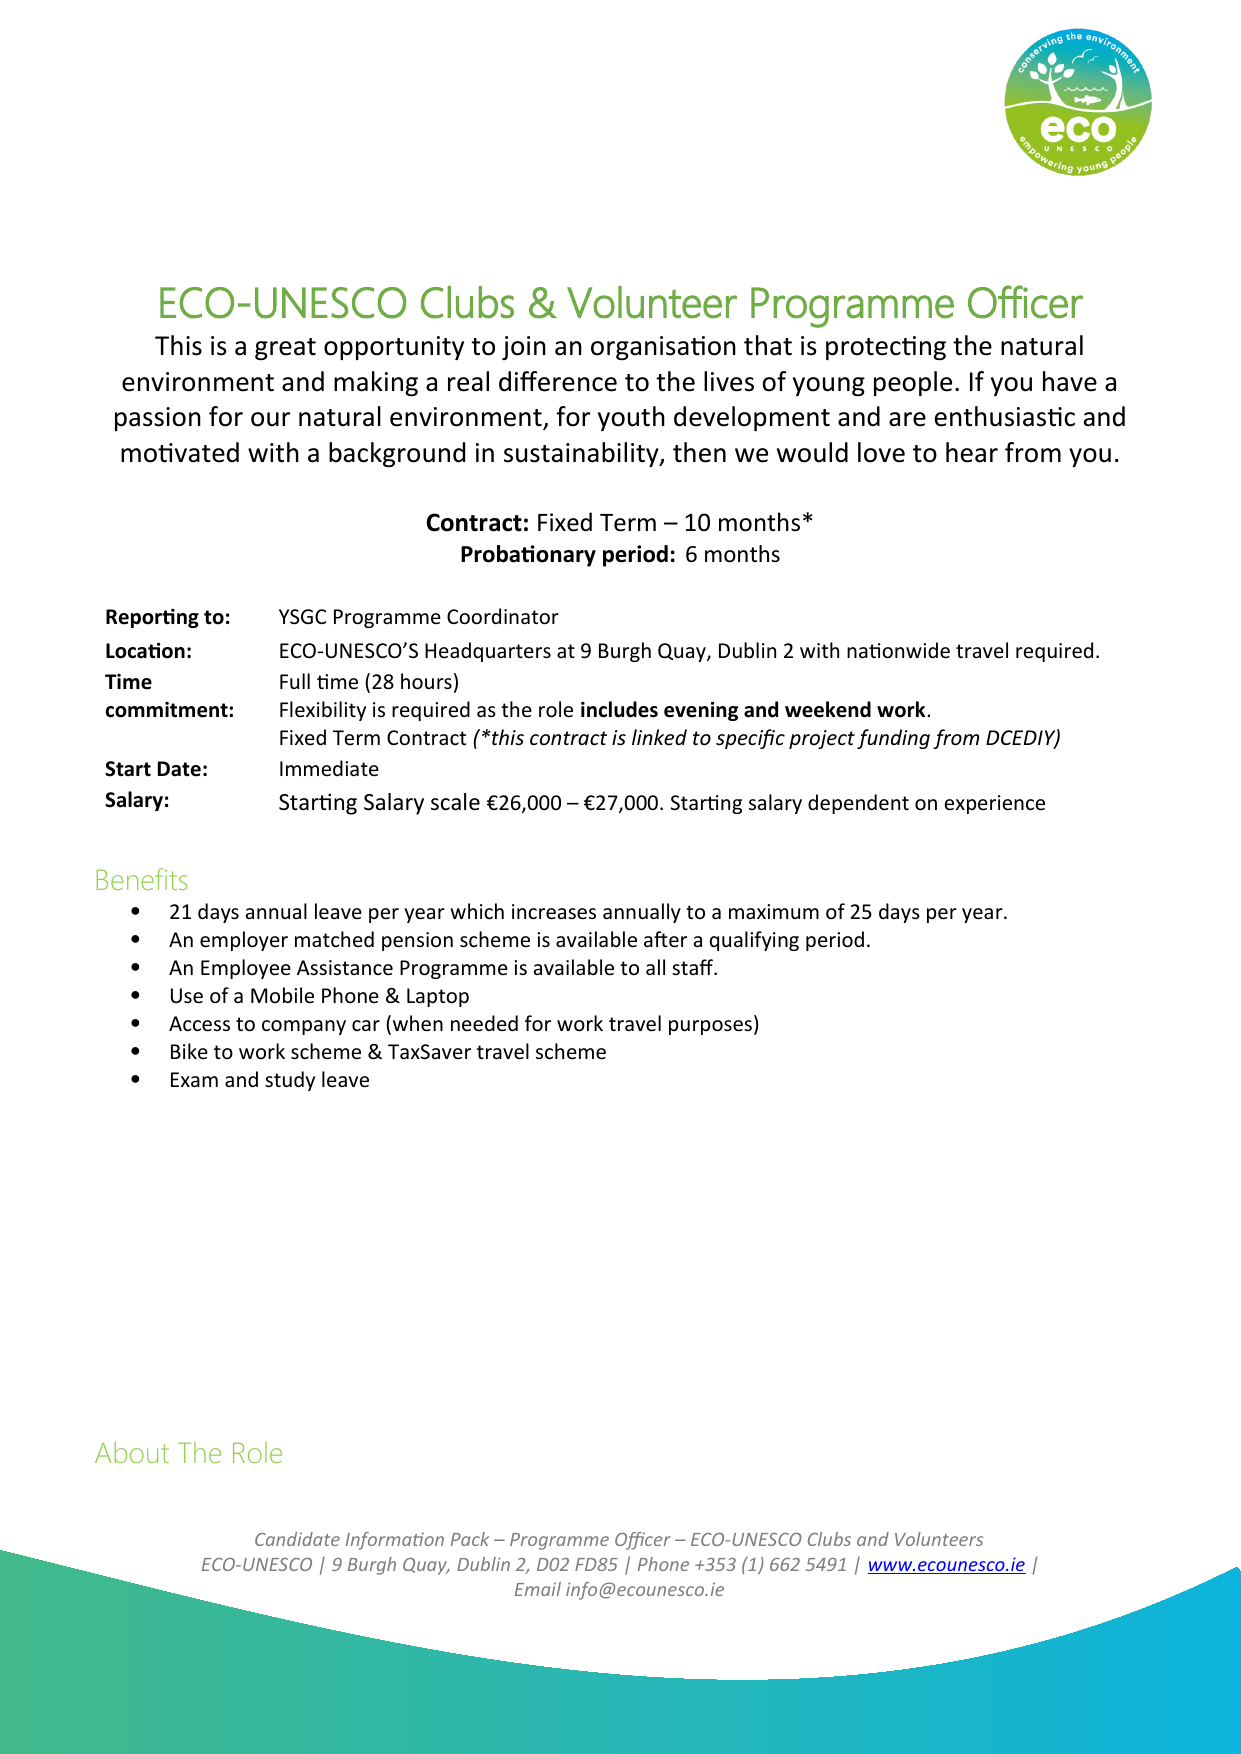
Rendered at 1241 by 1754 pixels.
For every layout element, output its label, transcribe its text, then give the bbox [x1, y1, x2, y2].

table_cell Starting Salary scale €26,000 – €27,000. Starting salary dependent on experience [269, 786, 1127, 817]
list Use of a Mobile Phone & Laptop [131, 981, 1146, 1009]
table_cell Location: [96, 633, 266, 664]
table_cell Full time (28 hours) Flexibility is required as the role includes evening and weekend work. Fixed Term Contract (*this contract is linked to specific project funding from DCEDIY) [269, 668, 1127, 752]
text About The Role [94, 1432, 1146, 1471]
table_header YSGC Programme Coordinator [268, 603, 1127, 633]
table_cell Time commitment: [96, 668, 266, 752]
text ECO-UNESCO Clubs & Volunteer Programme Officer [94, 272, 1146, 328]
list An Employee Assistance Programme is available to all staff. [131, 953, 1146, 981]
table_cell Start Date: [96, 755, 266, 783]
text Benefits [94, 858, 1146, 897]
list Access to company car (when needed for work travel purposes) [131, 1009, 1146, 1037]
table_header Reporting to: [94, 600, 267, 633]
text This is a great opportunity to join an organisation that is protecting the natural environment and making a real difference to the lives of young people. If you have a passion for our natural environment, for youth development and are enthusiastic and motivated with a background in sustainability, then we would love to hear from you. [94, 328, 1146, 470]
list An employer matched pension scheme is available after a qualifying period. [131, 925, 1146, 953]
list 21 days annual leave per year which increases annually to a maximum of 25 days per year. [131, 897, 1146, 925]
table_cell ECO-UNESCO’S Headquarters at 9 Burgh Quay, Dublin 2 with nationwide travel required. [269, 636, 1127, 664]
text Probationary period: 6 months [94, 539, 1146, 569]
text Contract: Fixed Term – 10 months* [94, 506, 1146, 539]
table_cell Salary: [96, 786, 266, 817]
list Exam and study leave [131, 1066, 1146, 1093]
table_cell Immediate [269, 755, 1127, 783]
picture [1000, 24, 1156, 180]
list Bike to work scheme & TaxSaver travel scheme [131, 1037, 1146, 1066]
